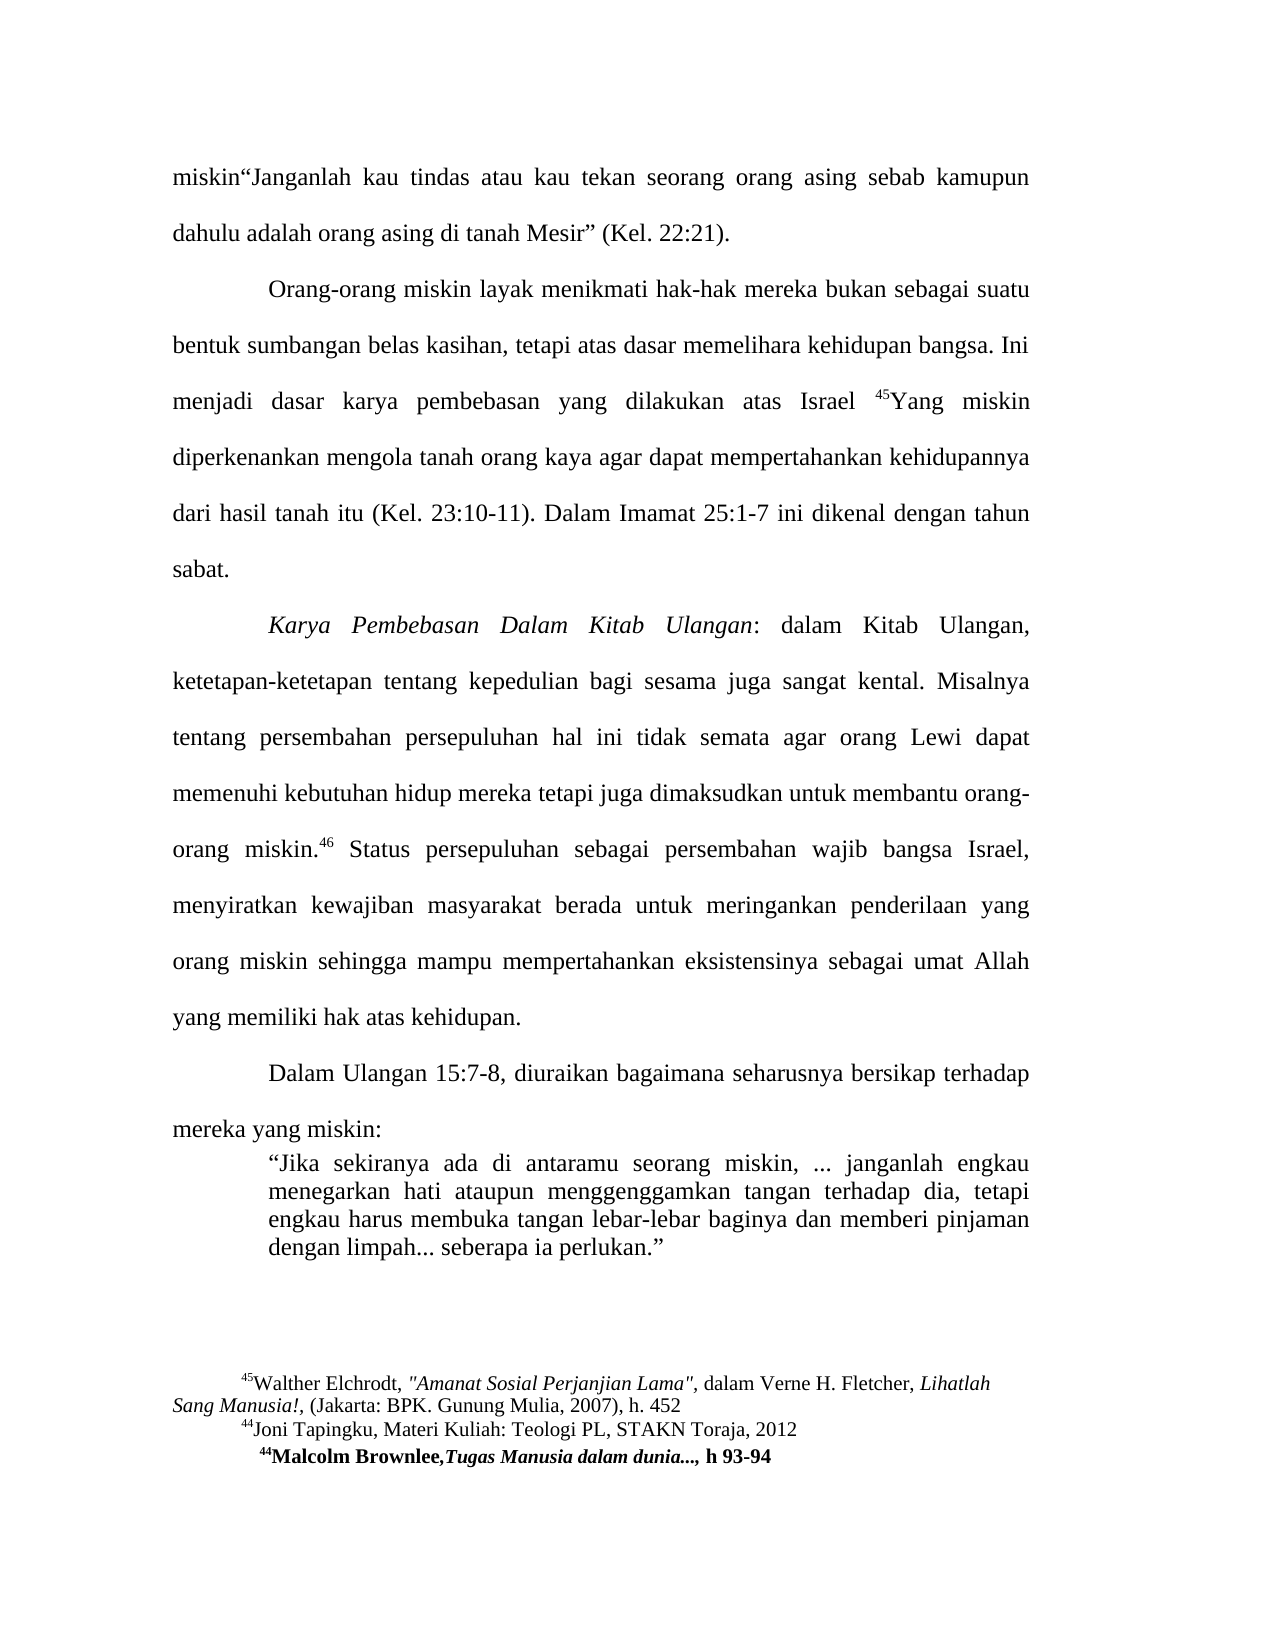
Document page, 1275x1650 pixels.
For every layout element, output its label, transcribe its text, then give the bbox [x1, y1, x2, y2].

text 44Joni Tapingku, Materi Kuliah: Teologi PL, STAKN Toraja, 2012 [172, 1418, 1030, 1441]
text Karya Pembebasan Dalam Kitab Ulangan: dalam Kitab Ulangan, ketetapan-ketetapan tentang kepedulian bagi sesama juga sangat kental. Misalnya tentang persembahan persepuluhan hal ini tidak semata agar orang Lewi dapat memenuhi kebutuhan hidup mereka tetapi juga dimaksudkan untuk membantu orang-orang miskin.46 Status persepuluhan sebagai persembahan wajib bangsa Israel, menyiratkan kewajiban masyarakat berada untuk meringankan penderilaan yang orang miskin sehingga mampu mempertahankan eksistensinya sebagai umat Allah yang memiliki hak atas kehidupan. [172, 589, 1030, 1037]
text 45Walther Elchrodt, "Amanat Sosial Perjanjian Lama", dalam Verne H. Fletcher, Lihatlah Sang Manusia!, (Jakarta: BPK. Gunung Mulia, 2007), h. 452 [172, 1372, 1030, 1418]
text Dalam Ulangan 15:7-8, diuraikan bagaimana seharusnya bersikap terhadap mereka yang miskin: [172, 1037, 1030, 1149]
text “Jika sekiranya ada di antaramu seorang miskin, ... janganlah engkau menegarkan hati ataupun menggenggamkan tangan terhadap dia, tetapi engkau harus membuka tangan lebar-lebar baginya dan memberi pinjaman dengan limpah... seberapa ia perlukan.” [268, 1149, 1030, 1261]
text Orang-orang miskin layak menikmati hak-hak mereka bukan sebagai suatu bentuk sumbangan belas kasihan, tetapi atas dasar memelihara kehidupan bangsa. Ini menjadi dasar karya pembebasan yang dilakukan atas Israel 45Yang miskin diperkenankan mengola tanah orang kaya agar dapat mempertahankan kehidupannya dari hasil tanah itu (Kel. 23:10-11). Dalam Imamat 25:1-7 ini dikenal dengan tahun sabat. [172, 252, 1030, 589]
text miskin“Janganlah kau tindas atau kau tekan seorang orang asing sebab kamupun dahulu adalah orang asing di tanah Mesir” (Kel. 22:21). [172, 140, 1030, 252]
